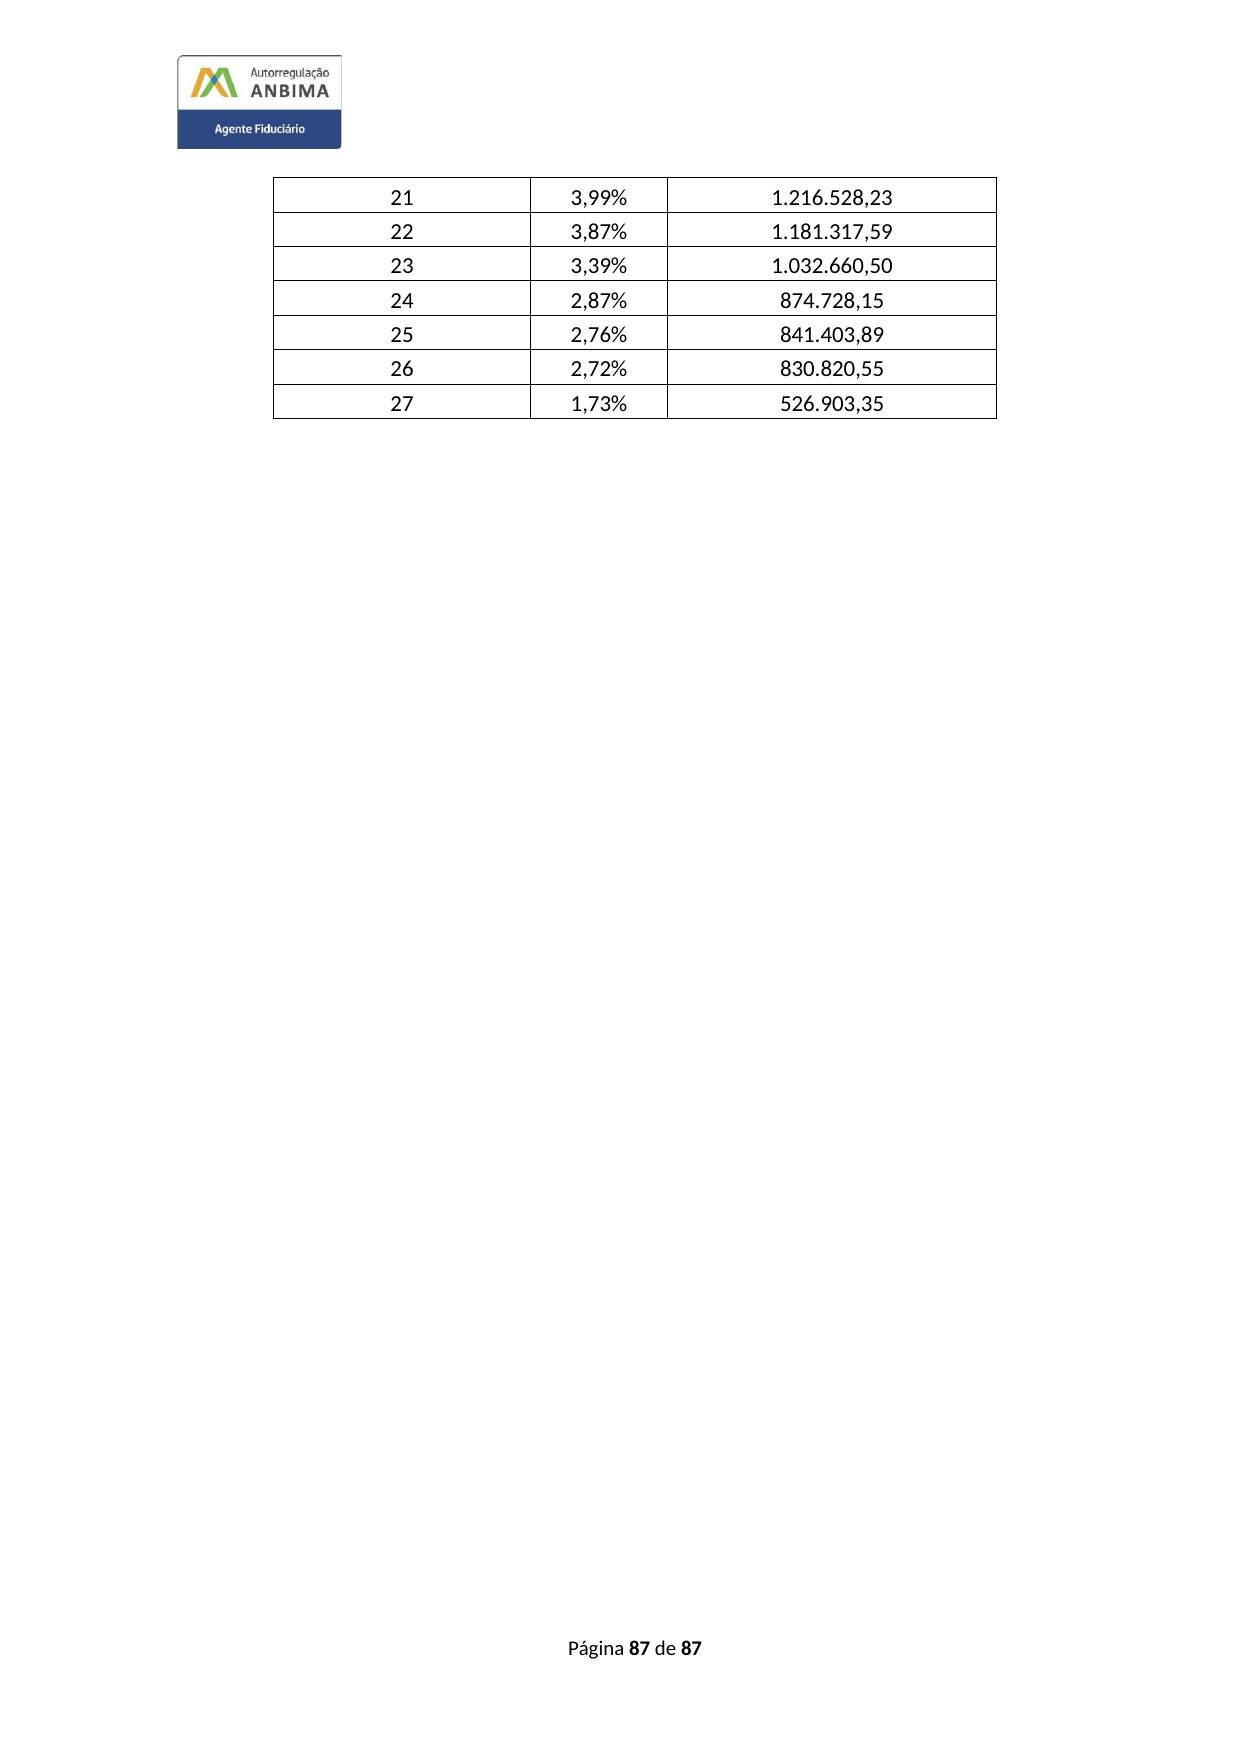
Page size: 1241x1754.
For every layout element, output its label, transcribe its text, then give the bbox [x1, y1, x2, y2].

table_cell 526.903,35 [668, 385, 996, 418]
table_cell 23 [274, 247, 530, 280]
table_cell 27 [274, 385, 530, 418]
table_cell 874.728,15 [668, 281, 996, 315]
table_cell 25 [274, 316, 530, 349]
table_cell 24 [274, 281, 530, 315]
table_cell 3,87% [531, 213, 667, 246]
table_cell 2,76% [531, 316, 667, 349]
table_cell 1.181.317,59 [668, 213, 996, 246]
table_cell 3,39% [531, 247, 667, 280]
table_cell 1,73% [531, 385, 667, 418]
table_cell 21 [274, 178, 530, 212]
table_cell 2,87% [531, 281, 667, 315]
table_cell 3,99% [531, 178, 667, 212]
table_cell 2,72% [531, 350, 667, 383]
table_cell 22 [274, 213, 530, 246]
table_cell 1.032.660,50 [668, 247, 996, 280]
picture [177, 55, 342, 149]
table_cell 841.403,89 [668, 316, 996, 349]
table_cell 830.820,55 [668, 350, 996, 383]
table_cell 26 [274, 350, 530, 383]
table_cell 1.216.528,23 [668, 178, 996, 212]
